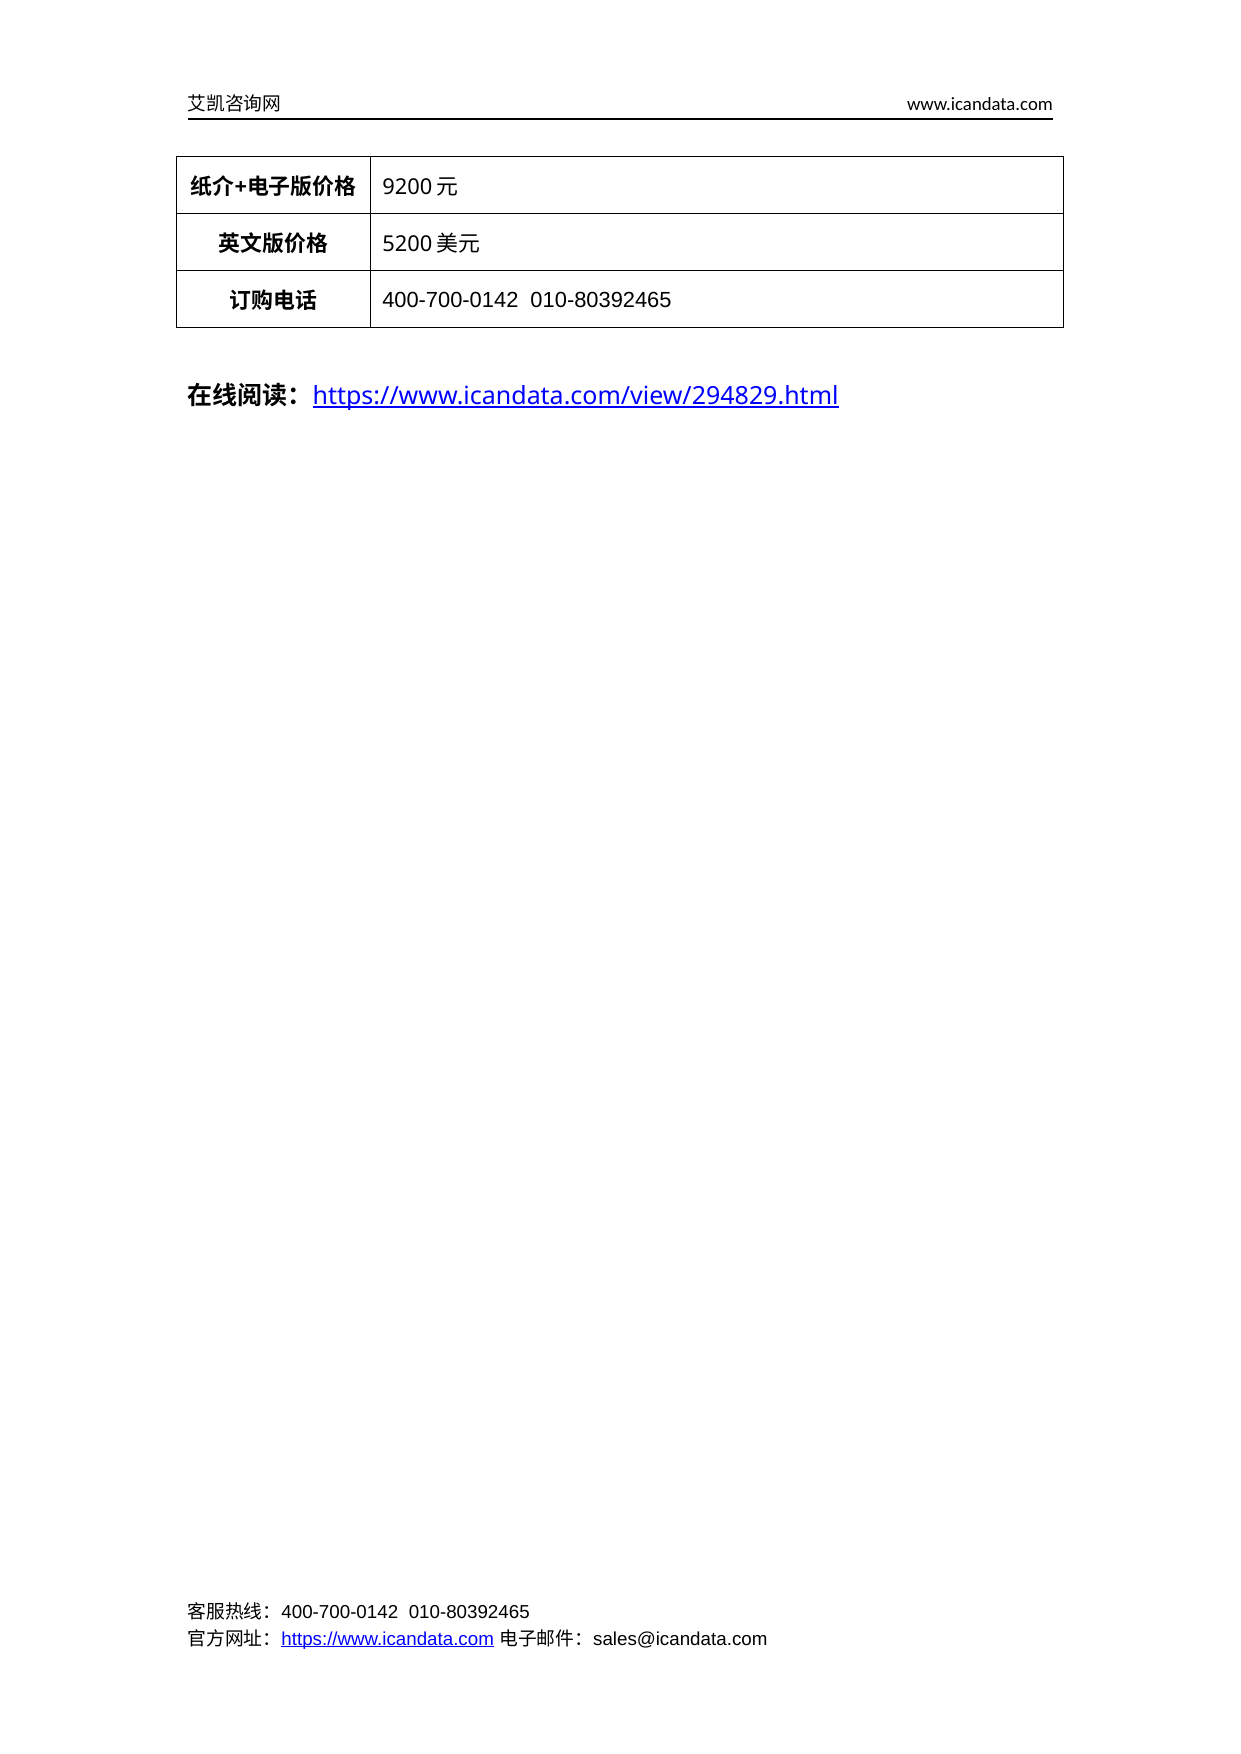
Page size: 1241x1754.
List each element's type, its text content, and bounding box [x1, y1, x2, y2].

table_cell 订购电话 [177, 271, 370, 327]
table_cell 5200美元 [371, 214, 1063, 270]
table_cell 英文版价格 [177, 214, 370, 270]
table_cell 纸介+电子版价格 [177, 157, 370, 213]
table_cell 400-700-0142 010-80392465 [371, 271, 1063, 327]
table_cell 9200元 [371, 157, 1063, 213]
text 在线阅读：https://www.icandata.com/view/294829.html [187, 361, 1053, 426]
